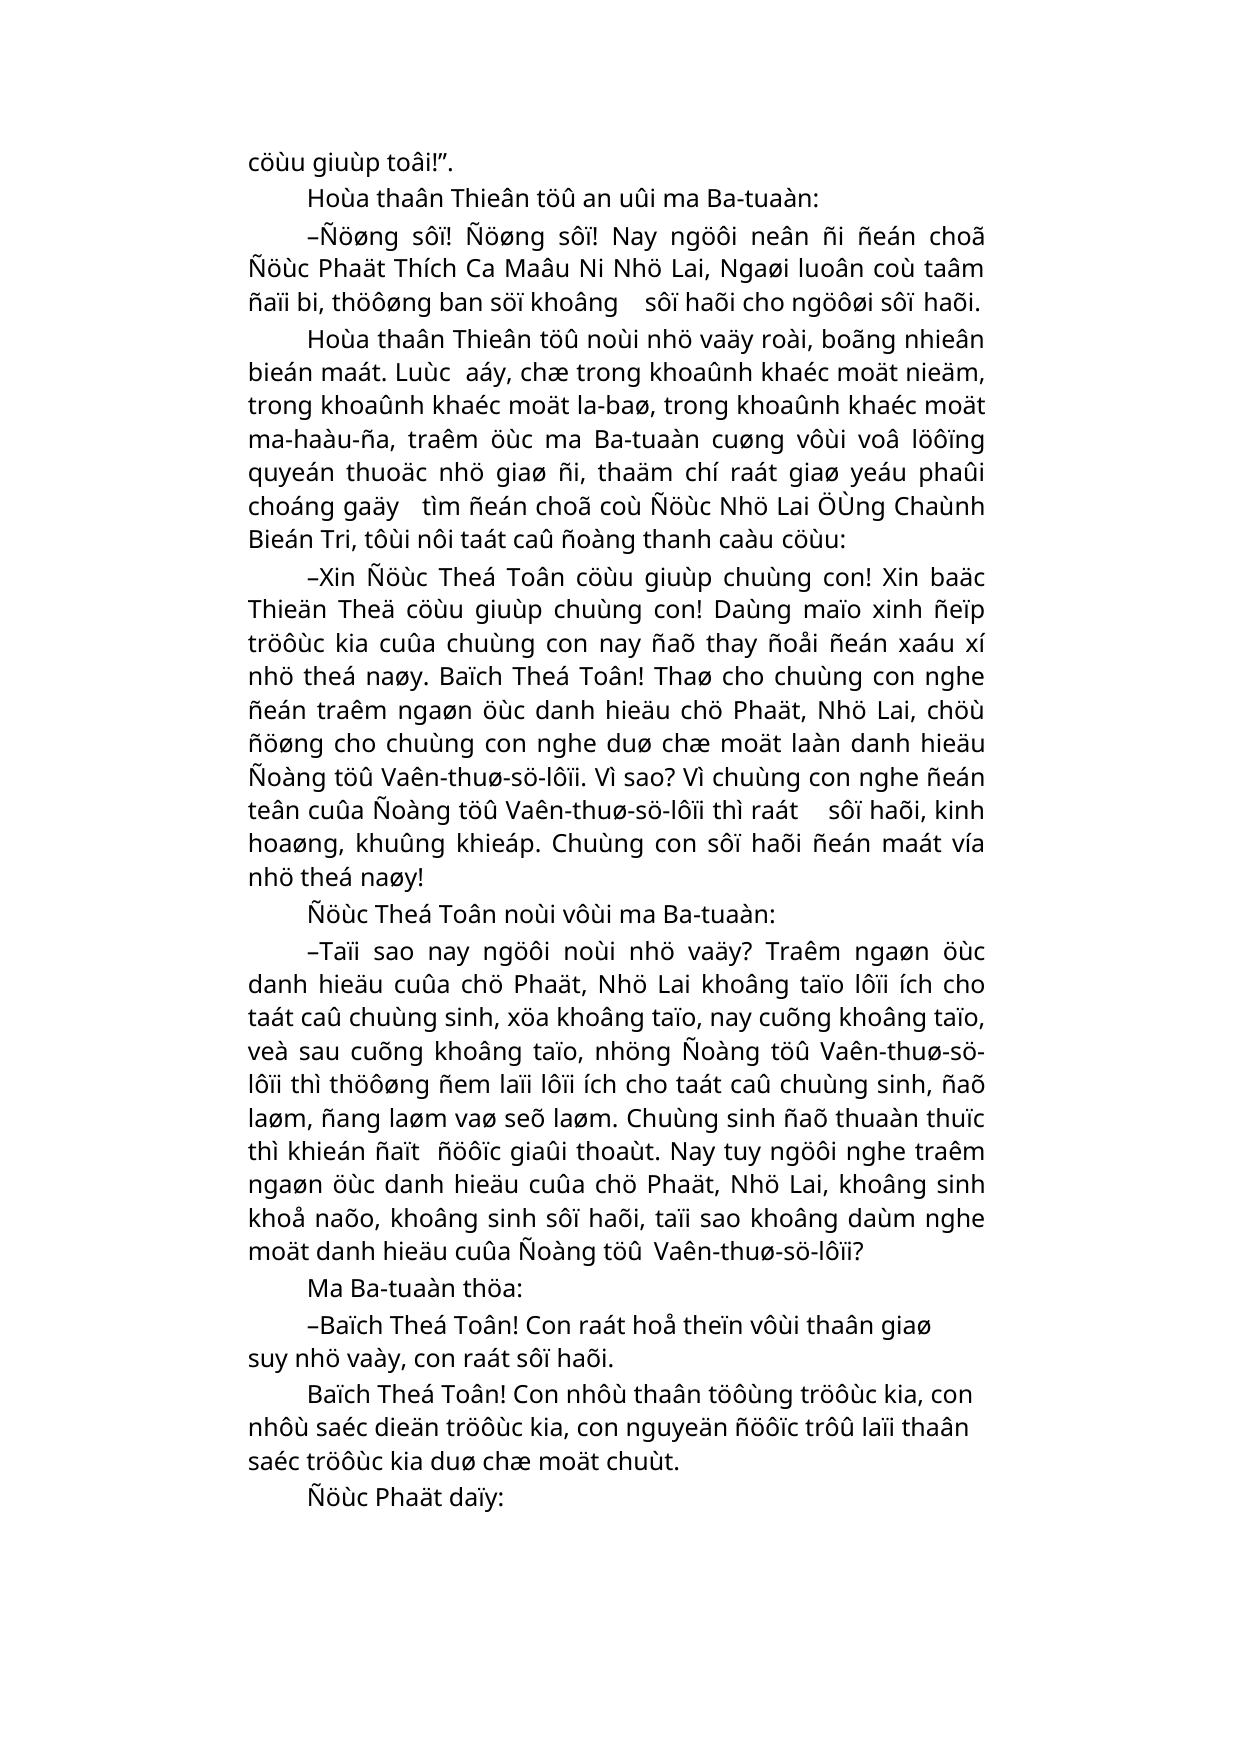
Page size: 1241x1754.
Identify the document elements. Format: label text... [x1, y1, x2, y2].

text Hoùa thaân Thieân töû an uûi ma Ba-tuaàn: [307, 181, 1065, 215]
text Ñöùc Theá Toân noùi vôùi ma Ba-tuaàn: [307, 897, 1065, 931]
text Baïch Theá Toân! Con nhôù thaân töôùng tröôùc kia, con nhôù saéc dieän tröôùc kia, con nguyeän ñöôïc trôû laïi thaân saéc tröôùc kia duø chæ moät chuùt. [248, 1377, 979, 1477]
text –Taïi sao nay ngöôi noùi nhö vaäy? Traêm ngaøn öùc danh hieäu cuûa chö Phaät, Nhö Lai khoâng taïo lôïi ích cho taát caû chuùng sinh, xöa khoâng taïo, nay cuõng khoâng taïo, veà sau cuõng khoâng taïo, nhöng Ñoàng töû Vaên-thuø-sö-lôïi thì thöôøng ñem laïi lôïi ích cho taát caû chuùng sinh, ñaõ laøm, ñang laøm vaø seõ laøm. Chuùng sinh ñaõ thuaàn thuïc thì khieán ñaït ñöôïc giaûi thoaùt. Nay tuy ngöôi nghe traêm ngaøn öùc danh hieäu cuûa chö Phaät, Nhö Lai, khoâng sinh khoå naõo, khoâng sinh sôï haõi, taïi sao khoâng daùm nghe moät danh hieäu cuûa Ñoàng töû Vaên-thuø-sö-lôïi? [248, 934, 986, 1268]
text Ñöùc Phaät daïy: [307, 1480, 1065, 1514]
text –Xin Ñöùc Theá Toân cöùu giuùp chuùng con! Xin baäc Thieän Theä cöùu giuùp chuùng con! Daùng maïo xinh ñeïp tröôùc kia cuûa chuùng con nay ñaõ thay ñoåi ñeán xaáu xí nhö theá naøy. Baïch Theá Toân! Thaø cho chuùng con nghe ñeán traêm ngaøn öùc danh hieäu chö Phaät, Nhö Lai, chöù ñöøng cho chuùng con nghe duø chæ moät laàn danh hieäu Ñoàng töû Vaên-thuø-sö-lôïi. Vì sao? Vì chuùng con nghe ñeán teân cuûa Ñoàng töû Vaên-thuø-sö-lôïi thì raát sôï haõi, kinh hoaøng, khuûng khieáp. Chuùng con sôï haõi ñeán maát vía nhö theá naøy! [248, 559, 986, 893]
text Hoùa thaân Thieân töû noùi nhö vaäy roài, boãng nhieân bieán maát. Luùc aáy, chæ trong khoaûnh khaéc moät nieäm, trong khoaûnh khaéc moät la-baø, trong khoaûnh khaéc moät ma-haàu-ña, traêm öùc ma Ba-tuaàn cuøng vôùi voâ löôïng quyeán thuoäc nhö giaø ñi, thaäm chí raát giaø yeáu phaûi choáng gaäy tìm ñeán choã coù Ñöùc Nhö Lai ÖÙng Chaùnh Bieán Tri, tôùi nôi taát caû ñoàng thanh caàu cöùu: [248, 322, 986, 556]
text Ma Ba-tuaàn thöa: [307, 1271, 1065, 1305]
text –Ñöøng sôï! Ñöøng sôï! Nay ngöôi neân ñi ñeán choã Ñöùc Phaät Thích Ca Maâu Ni Nhö Lai, Ngaøi luoân coù taâm ñaïi bi, thöôøng ban söï khoâng sôï haõi cho ngöôøi sôï haõi. [248, 218, 986, 318]
text cöùu giuùp toâi!”. [248, 145, 1065, 179]
text –Baïch Theá Toân! Con raát hoå theïn vôùi thaân giaø suy nhö vaày, con raát sôï haõi. [248, 1308, 970, 1375]
